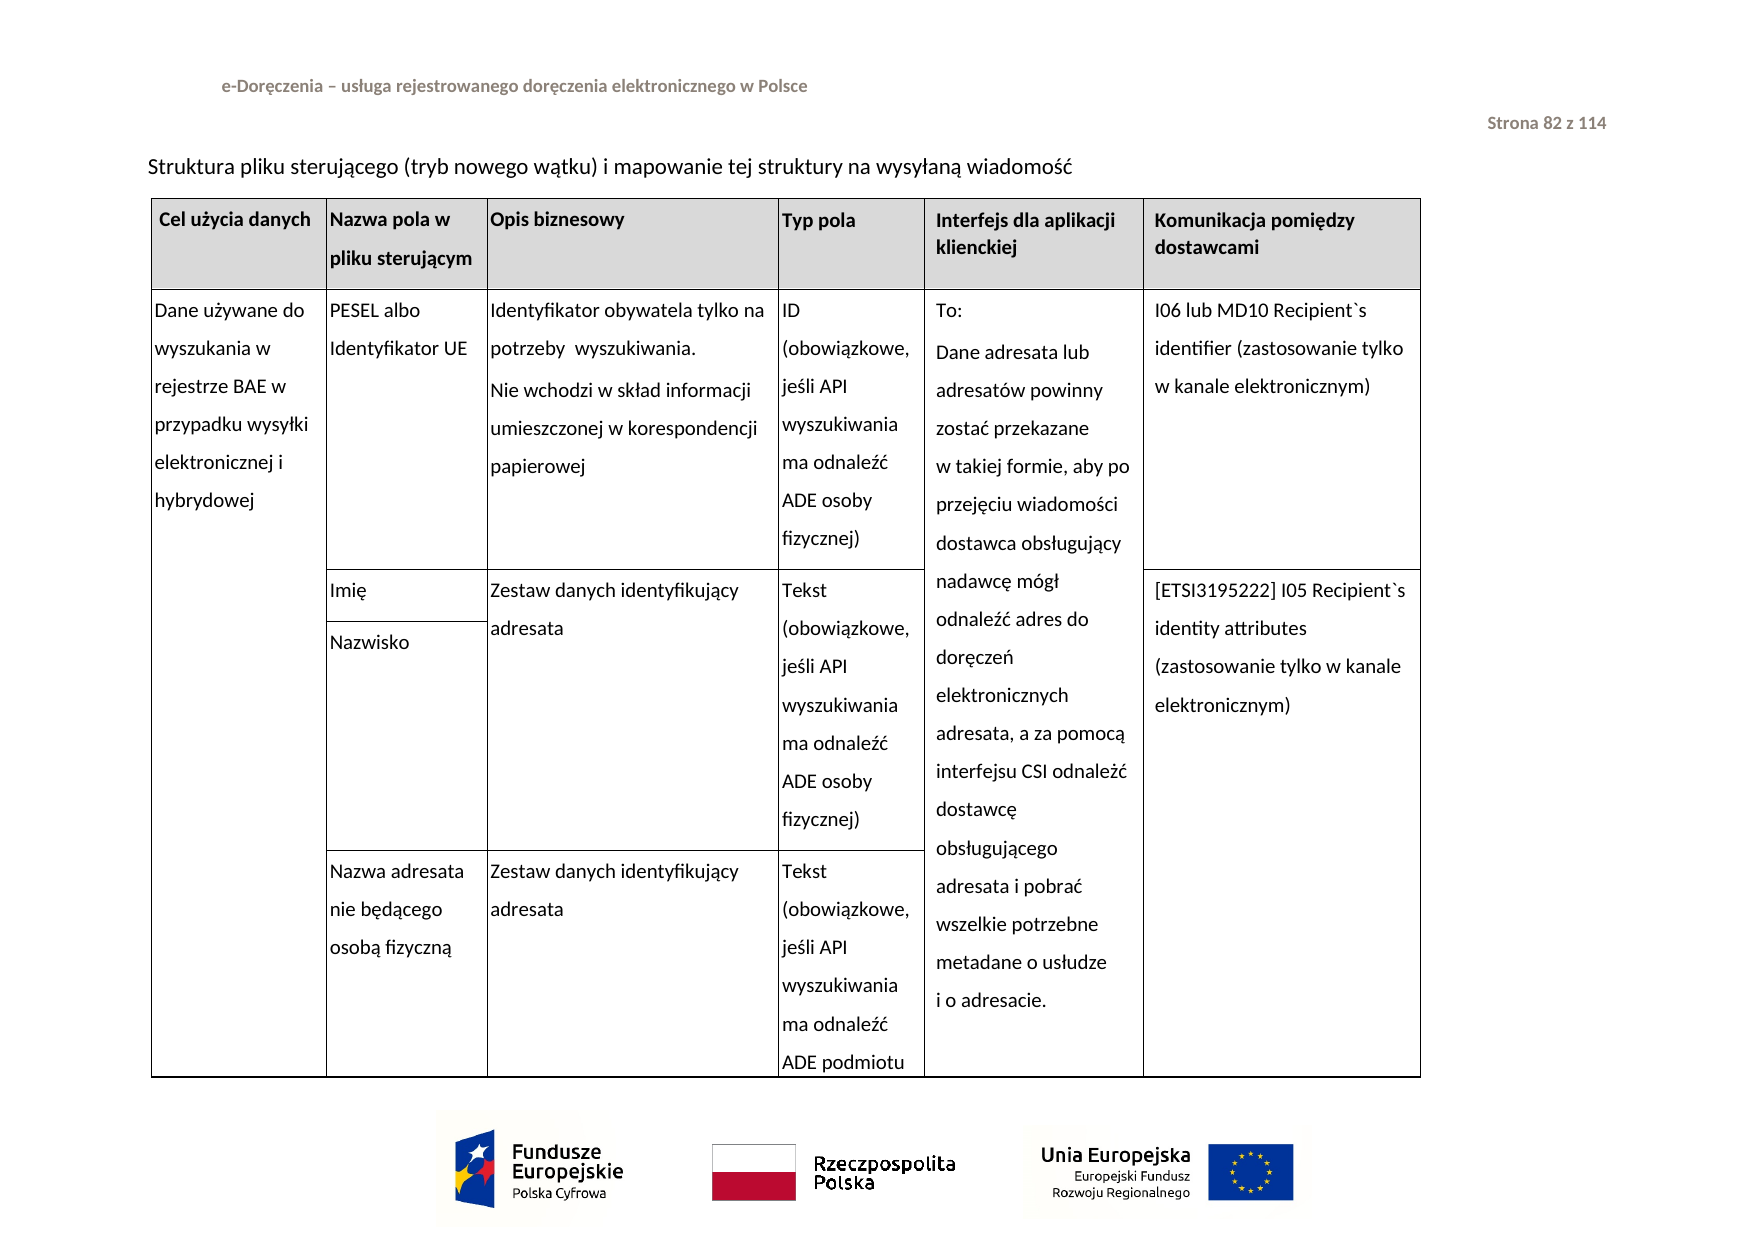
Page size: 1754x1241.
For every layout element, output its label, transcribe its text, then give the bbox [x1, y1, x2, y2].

table_cell ID (obowiązkowe, jeśli API wyszukiwania ma odnaleźć ADE osoby fizycznej) [779, 290, 924, 569]
table_header Cel użycia danych [152, 199, 326, 288]
text Struktura pliku sterującego (tryb nowego wątku) i mapowanie tej struktury na wysyłaną wiadomość [148, 152, 1606, 180]
table_cell PESEL albo Identyfikator UE [327, 290, 487, 569]
table_cell Nazwisko [327, 622, 487, 850]
table_cell I06 lub MD10 Recipient`s identifier (zastosowanie tylko w kanale elektronicznym) [1144, 290, 1420, 569]
picture [693, 1125, 973, 1219]
table_header Opis biznesowy [488, 199, 778, 288]
table_cell Tekst (obowiązkowe, jeśli API wyszukiwania ma odnaleźć ADE podmiotu niebędącego osobą fizyczną) [779, 851, 924, 1076]
table_cell Imię [327, 570, 487, 621]
table_header Typ pola [779, 199, 924, 288]
picture [1023, 1125, 1312, 1219]
table_cell Zestaw danych identyfikujący adresata [488, 851, 778, 1076]
picture [436, 1110, 642, 1227]
table_cell Dane używane do wyszukania w rejestrze BAE w przypadku wysyłki elektronicznej i hybrydowej [152, 290, 326, 1076]
table_header Nazwa pola w pliku sterującym [327, 199, 487, 288]
table_cell Tekst (obowiązkowe, jeśli API wyszukiwania ma odnaleźć ADE osoby fizycznej) [779, 570, 924, 850]
table_cell Identyfikator obywatela tylko na potrzeby wyszukiwania. Nie wchodzi w skład informacji umieszczonej w korespondencji papierowej [488, 290, 778, 569]
table_cell To: Dane adresata lub adresatów powinny zostać przekazane w takiej formie, aby po przejęciu wiadomości dostawca obsługujący nadawcę mógł odnaleźć adres do doręczeń elektronicznych adresata, a za pomocą interfejsu CSI odnależć dostawcę obsługującego adresata i pobrać wszelkie potrzebne metadane o usłudze i o adresacie. [925, 290, 1143, 1076]
table_header Interfejs dla aplikacji klienckiej [925, 199, 1143, 288]
table_header Komunikacja pomiędzy dostawcami [1144, 199, 1420, 288]
table_cell Zestaw danych identyfikujący adresata [488, 570, 778, 850]
table_cell Nazwa adresata nie będącego osobą fizyczną [327, 851, 487, 1076]
table_cell [ETSI3195222] I05 Recipient`s identity attributes (zastosowanie tylko w kanale elektronicznym) [1144, 570, 1420, 1076]
